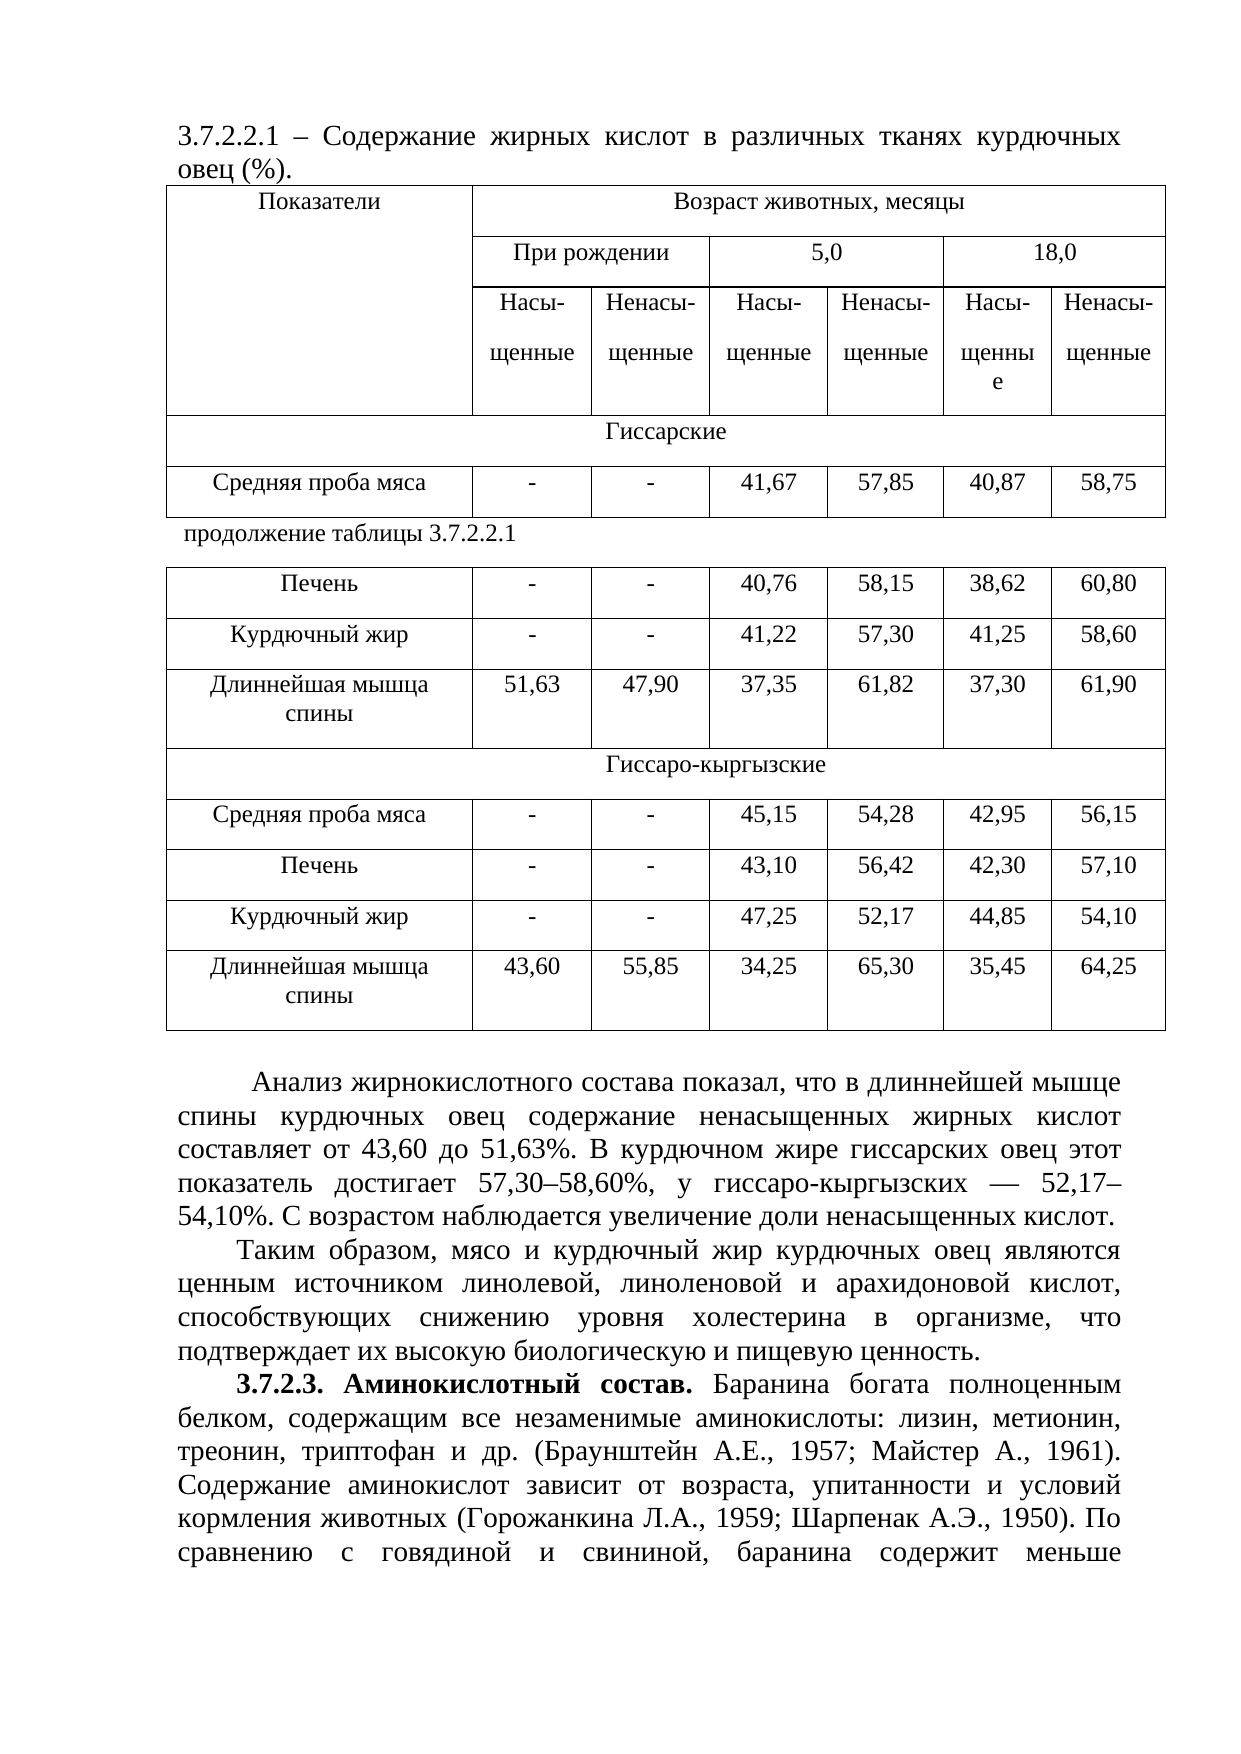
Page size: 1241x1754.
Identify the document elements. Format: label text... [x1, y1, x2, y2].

table_cell Ненасы- щенные [592, 288, 709, 415]
table_cell При рождении [473, 237, 709, 286]
table_cell Длиннейшая мышца спины [167, 951, 472, 1030]
table_cell 61,90 [1052, 670, 1165, 748]
table_cell 44,85 [944, 901, 1051, 950]
table_cell - [473, 800, 591, 849]
table_header Показатели [167, 186, 472, 415]
table_cell 40,76 [710, 568, 827, 618]
table_cell Ненасы- щенные [1052, 288, 1165, 415]
table_cell - [473, 467, 591, 517]
table_cell 41,67 [710, 467, 827, 517]
table_cell 34,25 [710, 951, 827, 1030]
table_cell - [592, 467, 709, 517]
table_cell 18,0 [944, 237, 1165, 286]
table_header Возраст животных, месяцы [473, 186, 1165, 236]
table_cell Курдючный жир [167, 901, 472, 950]
table_cell - [592, 619, 709, 668]
table_cell 61,82 [828, 670, 943, 748]
table_cell 54,10 [1052, 901, 1165, 950]
table_cell 47,90 [592, 670, 709, 748]
table_cell 37,30 [944, 670, 1051, 748]
table_cell Насы- щенные [944, 288, 1051, 415]
table_cell - [592, 850, 709, 900]
table_cell 55,85 [592, 951, 709, 1030]
table_cell Длиннейшая мышца спины [167, 670, 472, 748]
table_cell 40,87 [944, 467, 1051, 517]
table_cell 56,42 [828, 850, 943, 900]
text Анализ жирнокислотного состава показал, что в длиннейшей мышце спины курдючных овец содержание ненасыщенных жирных кислот составляет от 43,60 до 51,63%. В курдючном жире гиссарских овец этот показатель достигает 57,30–58,60%, у гиссаро-кыргызских — 52,17–54,10%. С возрастом наблюдается увеличение доли ненасыщенных кислот. [177, 1064, 1122, 1232]
table_cell 57,85 [828, 467, 943, 517]
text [177, 118, 1122, 185]
table_cell 38,62 [944, 568, 1051, 618]
table_cell - [473, 901, 591, 950]
table_cell 5,0 [710, 237, 943, 286]
table_cell 45,15 [710, 800, 827, 849]
table_cell 60,80 [1052, 568, 1165, 618]
table_cell 58,60 [1052, 619, 1165, 668]
text Таким образом, мясо и курдючный жир курдючных овец являются ценным источником линолевой, линоленовой и арахидоновой кислот, способствующих снижению уровня холестерина в организме, что подтверждает их высокую биологическую и пищевую ценность. [177, 1232, 1122, 1366]
table_cell Насы- щенные [473, 288, 591, 415]
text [177, 1366, 1122, 1567]
table_cell 57,30 [828, 619, 943, 668]
table_cell 47,25 [710, 901, 827, 950]
table_cell - [473, 619, 591, 668]
table_cell Гиссаро-кыргызские [167, 749, 1165, 798]
table_cell - [592, 800, 709, 849]
table_cell 41,25 [944, 619, 1051, 668]
table_cell - [592, 901, 709, 950]
table_cell 64,25 [1052, 951, 1165, 1030]
table_cell Гиссарские [167, 416, 1165, 466]
table_cell Средняя проба мяса [167, 800, 472, 849]
table_cell - [592, 568, 709, 618]
table_cell 58,15 [828, 568, 943, 618]
table_cell Насы- щенные [710, 288, 827, 415]
table_cell 54,28 [828, 800, 943, 849]
table_cell 43,10 [710, 850, 827, 900]
table_cell Средняя проба мяса [167, 467, 472, 517]
table_cell 42,30 [944, 850, 1051, 900]
table_cell 35,45 [944, 951, 1051, 1030]
table_cell 51,63 [473, 670, 591, 748]
table_cell 52,17 [828, 901, 943, 950]
table_cell 57,10 [1052, 850, 1165, 900]
table_cell 65,30 [828, 951, 943, 1030]
table_cell 43,60 [473, 951, 591, 1030]
table_cell Курдючный жир [167, 619, 472, 668]
table_cell 56,15 [1052, 800, 1165, 849]
table_cell - [473, 850, 591, 900]
table_cell Ненасы- щенные [828, 288, 943, 415]
table_cell Печень [167, 568, 472, 618]
table_cell 42,95 [944, 800, 1051, 849]
table_cell 58,75 [1052, 467, 1165, 517]
table_cell 41,22 [710, 619, 827, 668]
table_cell - [473, 568, 591, 618]
table_cell Печень [167, 850, 472, 900]
table_cell 37,35 [710, 670, 827, 748]
table_cell продолжение таблицы 3.7.2.2.1 [166, 518, 1166, 567]
